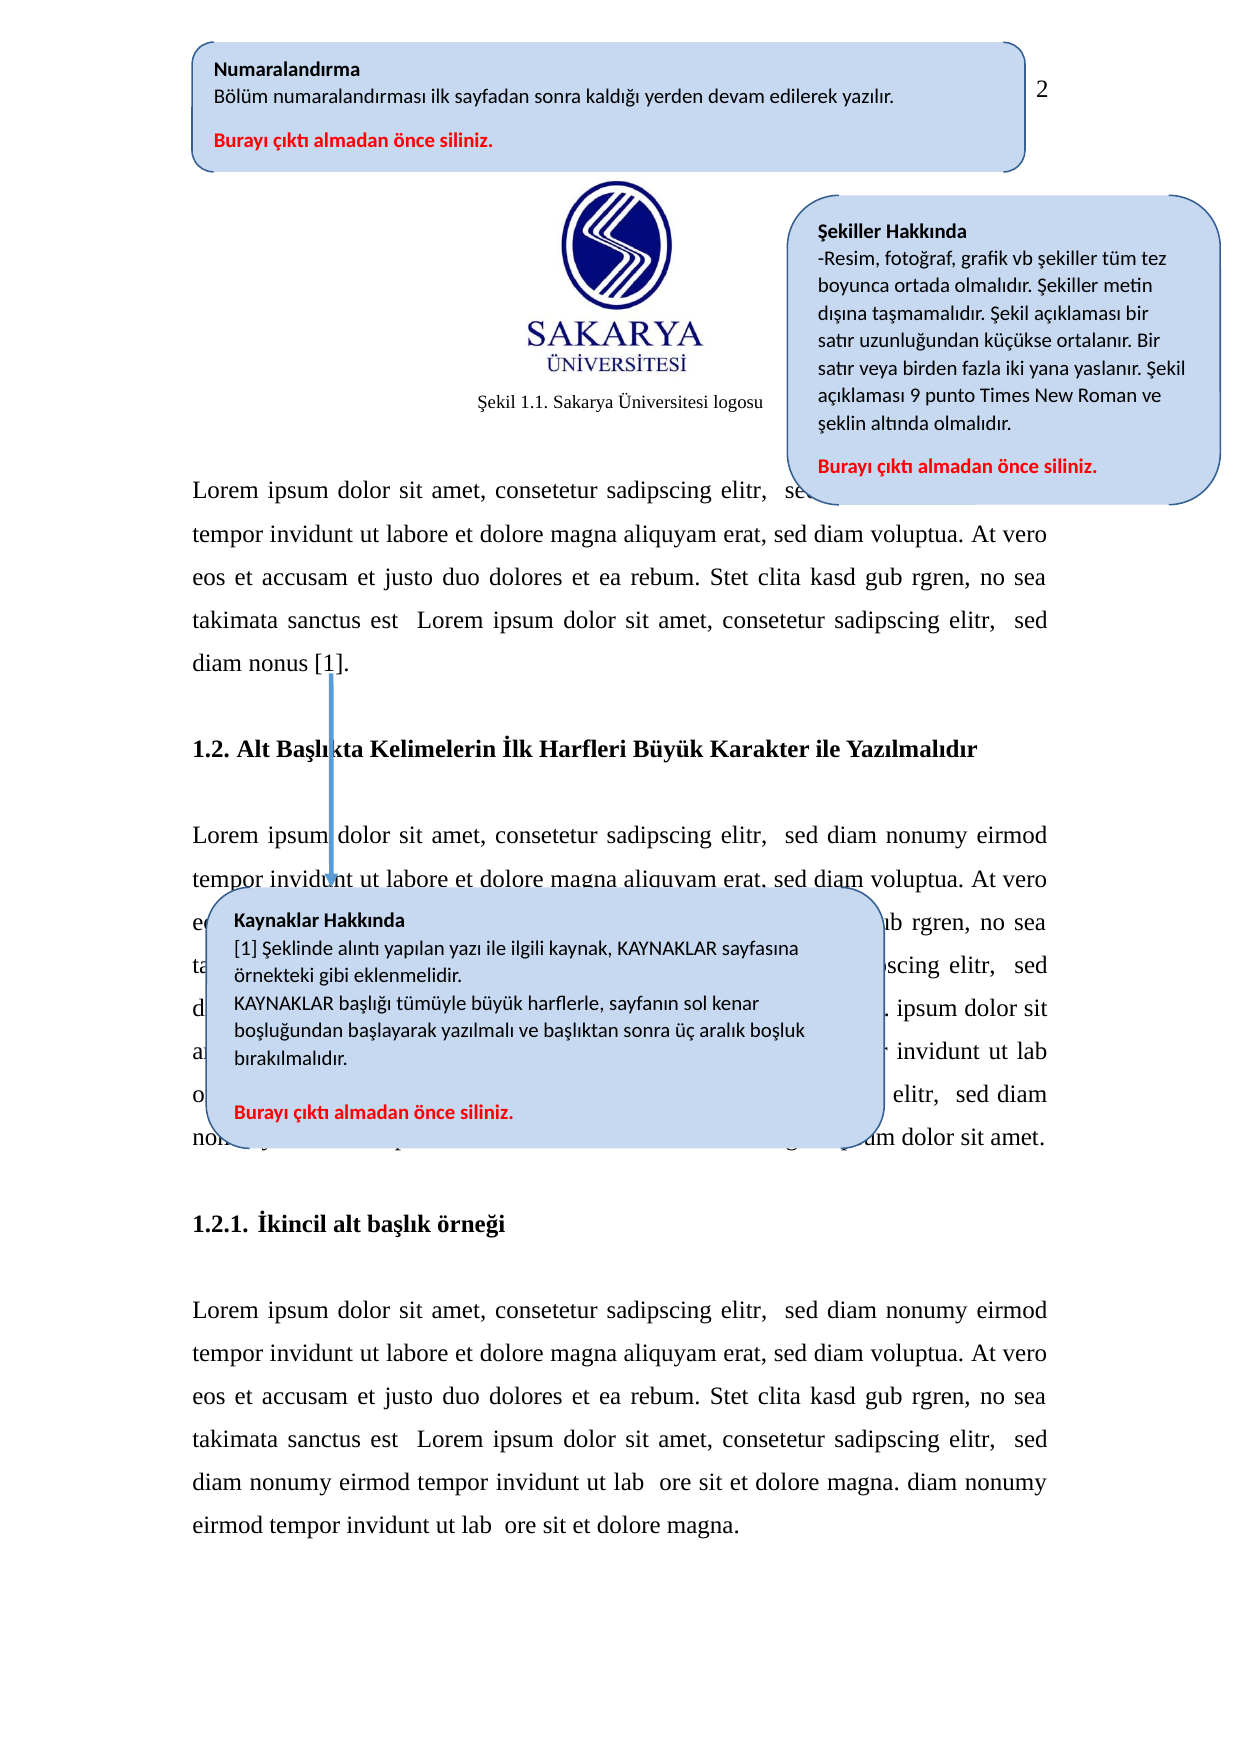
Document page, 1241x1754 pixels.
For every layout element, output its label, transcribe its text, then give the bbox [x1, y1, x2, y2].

picture [469, 177, 771, 378]
text Lorem ipsum dolor sit amet, consetetur sadipscing elitr, sed diam nonumy eirmod tempor invidunt ut labore et dolore magna aliquyam erat, sed diam voluptua. At vero eos et accusam et justo duo dolores et ea rebum. Stet clita kasd gub rgren, no sea takimata sanctus est Lorem ipsum dolor sit amet, consetetur sadipscing elitr, sed diam nonus [1]. [192, 476, 1048, 677]
text Şekil 1.1. Sakarya Üniversitesi logosu [192, 391, 786, 413]
text Alt Başlıkta Kelimelerin İlk Harfleri Büyük Karakter ile Yazılmalıdır [334, 734, 1048, 763]
text İkincil alt başlık örneği [192, 1209, 1048, 1237]
text Lorem ipsum dolor sit amet, consetetur sadipscing elitr, sed diam nonumy eirmod tempor invidunt ut labore et dolore magna aliquyam erat, sed diam voluptua. At vero eos et accusam et justo duo dolores et ea rebum. Stet clita kasd gub rgren, no sea takimata sanctus est Lorem ipsum dolor sit amet, consetetur sadipscing elitr, sed diam nonumy eirmod tempor invidunt ut lab ore sit et dolore magna. ipsum dolor sit amet, consetetur sadipscing elitr, sed diam nonumy eirmod tempor invidunt ut lab ore sit et dolore magna. ipsum dolor sit amet, consetetur sadipscing elitr, sed diam nonumy eirmod tempor invidunt ut lab ore sit et dolore magna. ipsum dolor sit amet. [192, 821, 1048, 1151]
text Lorem ipsum dolor sit amet, consetetur sadipscing elitr, sed diam nonumy eirmod tempor invidunt ut labore et dolore magna aliquyam erat, sed diam voluptua. At vero eos et accusam et justo duo dolores et ea rebum. Stet clita kasd gub rgren, no sea takimata sanctus est Lorem ipsum dolor sit amet, consetetur sadipscing elitr, sed diam nonumy eirmod tempor invidunt ut lab ore sit et dolore magna. diam nonumy eirmod tempor invidunt ut lab ore sit et dolore magna. [192, 1295, 1048, 1539]
